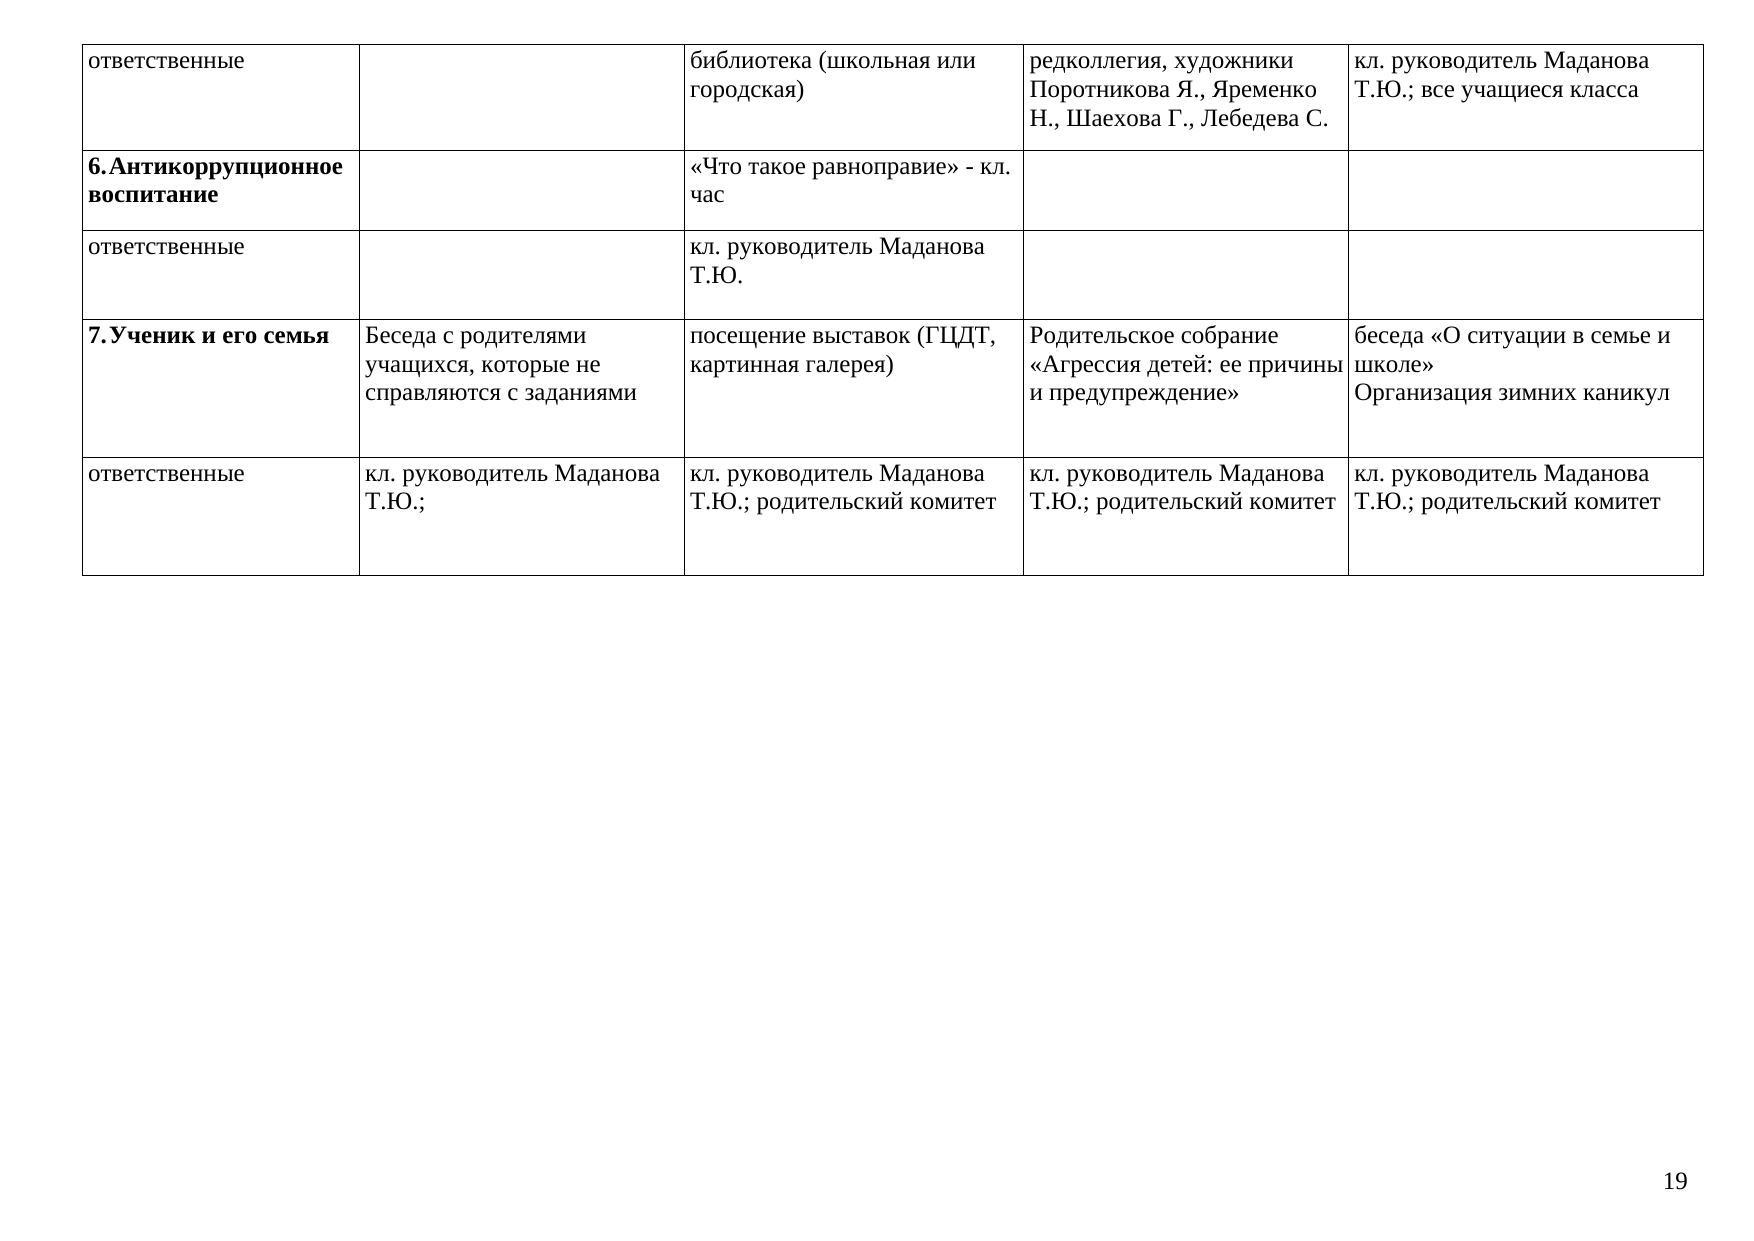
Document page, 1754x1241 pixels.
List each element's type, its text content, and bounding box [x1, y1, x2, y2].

table_cell библиотека (школьная или городская) [685, 45, 1023, 150]
table_cell Ученик и его семья [83, 320, 359, 457]
table_cell беседа «О ситуации в семье и школе» Организация зимних каникул [1349, 320, 1703, 457]
table_cell Антикоррупционное воспитание [83, 151, 359, 230]
table_cell [1024, 231, 1348, 319]
table_cell кл. руководитель Маданова Т.Ю.; родительский комитет [685, 458, 1023, 575]
table_cell [360, 151, 684, 230]
table_cell посещение выставок (ГЦДТ, картинная галерея) [685, 320, 1023, 457]
table_cell [360, 231, 684, 319]
table_cell кл. руководитель Маданова Т.Ю.; родительский комитет [1024, 458, 1348, 575]
table_cell кл. руководитель Маданова Т.Ю. [685, 231, 1023, 319]
table_cell кл. руководитель Маданова Т.Ю.; все учащиеся класса [1349, 45, 1703, 150]
table_cell Родительское собрание «Агрессия детей: ее причины и предупреждение» [1024, 320, 1348, 457]
table_cell кл. руководитель Маданова Т.Ю.; [360, 458, 684, 575]
table_cell «Что такое равноправие» - кл. час [685, 151, 1023, 230]
table_cell редколлегия, художники Поротникова Я., Яременко Н., Шаехова Г., Лебедева С. [1024, 45, 1348, 150]
table_cell ответственные [83, 458, 359, 575]
table_cell [360, 45, 684, 150]
table_cell ответственные [83, 231, 359, 319]
table_cell ответственные [83, 45, 359, 150]
table_cell [1024, 151, 1348, 230]
table_cell [1349, 231, 1703, 319]
table_cell Беседа с родителями учащихся, которые не справляются с заданиями [360, 320, 684, 457]
table_cell кл. руководитель Маданова Т.Ю.; родительский комитет [1349, 458, 1703, 575]
table_cell [1349, 151, 1703, 230]
